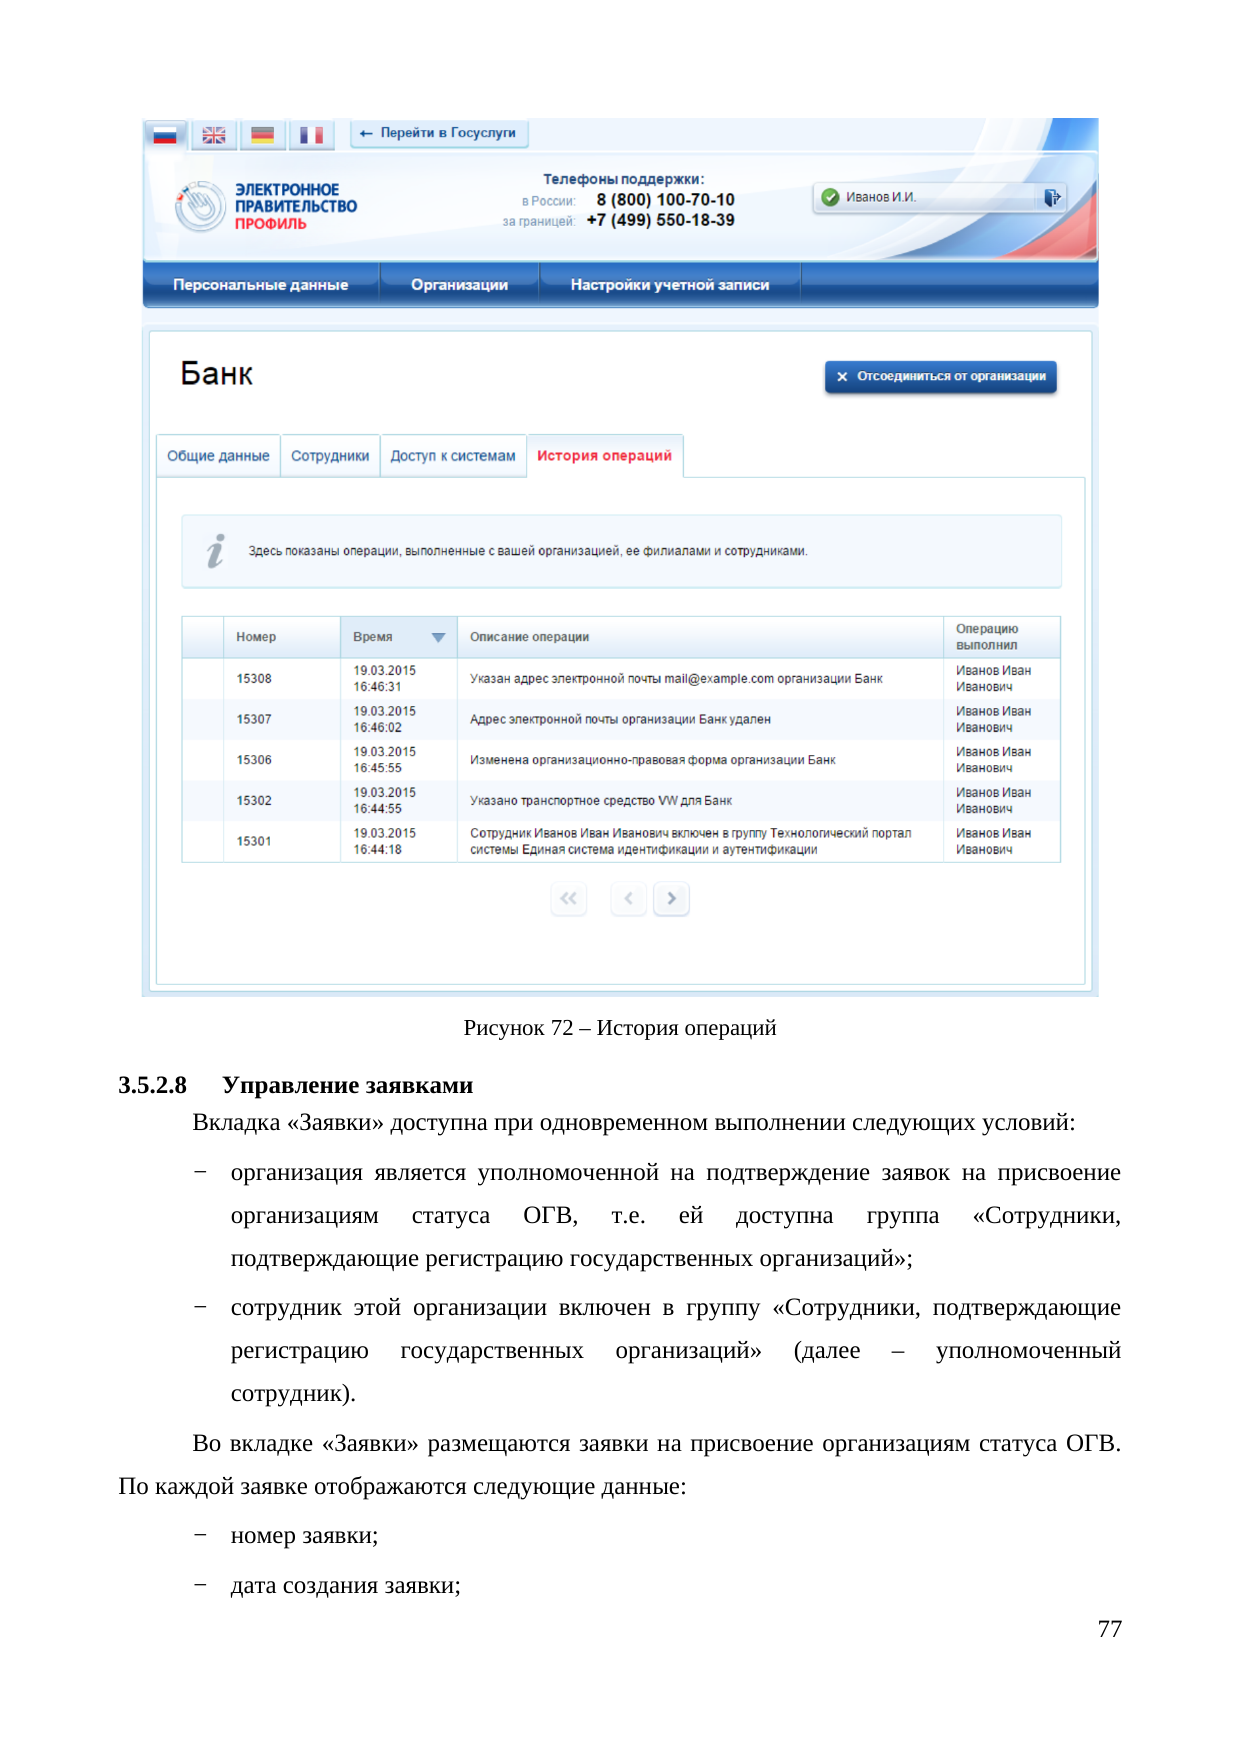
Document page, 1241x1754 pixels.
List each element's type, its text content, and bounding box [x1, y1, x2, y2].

text Во вкладке «Заявки» размещаются заявки на присвоение организациям статуса ОГВ. По каждой заявке отображаются следующие данные: [118, 1428, 1122, 1500]
list сотрудник этой организации включен в группу «Сотрудники, подтверждающие регистрацию государственных организаций» (далее – уполномоченный сотрудник). [193, 1292, 1122, 1407]
list номер заявки; [193, 1520, 1122, 1549]
text Управление заявками [118, 1061, 1122, 1099]
list дата создания заявки; [193, 1570, 1122, 1598]
picture [141, 118, 1099, 997]
list организация является уполномоченной на подтверждение заявок на присвоение организациям статуса ОГВ, т.е. ей доступна группа «Сотрудники, подтверждающие регистрацию государственных организаций»; [193, 1157, 1122, 1272]
text Вкладка «Заявки» доступна при одновременном выполнении следующих условий: [118, 1107, 1122, 1136]
